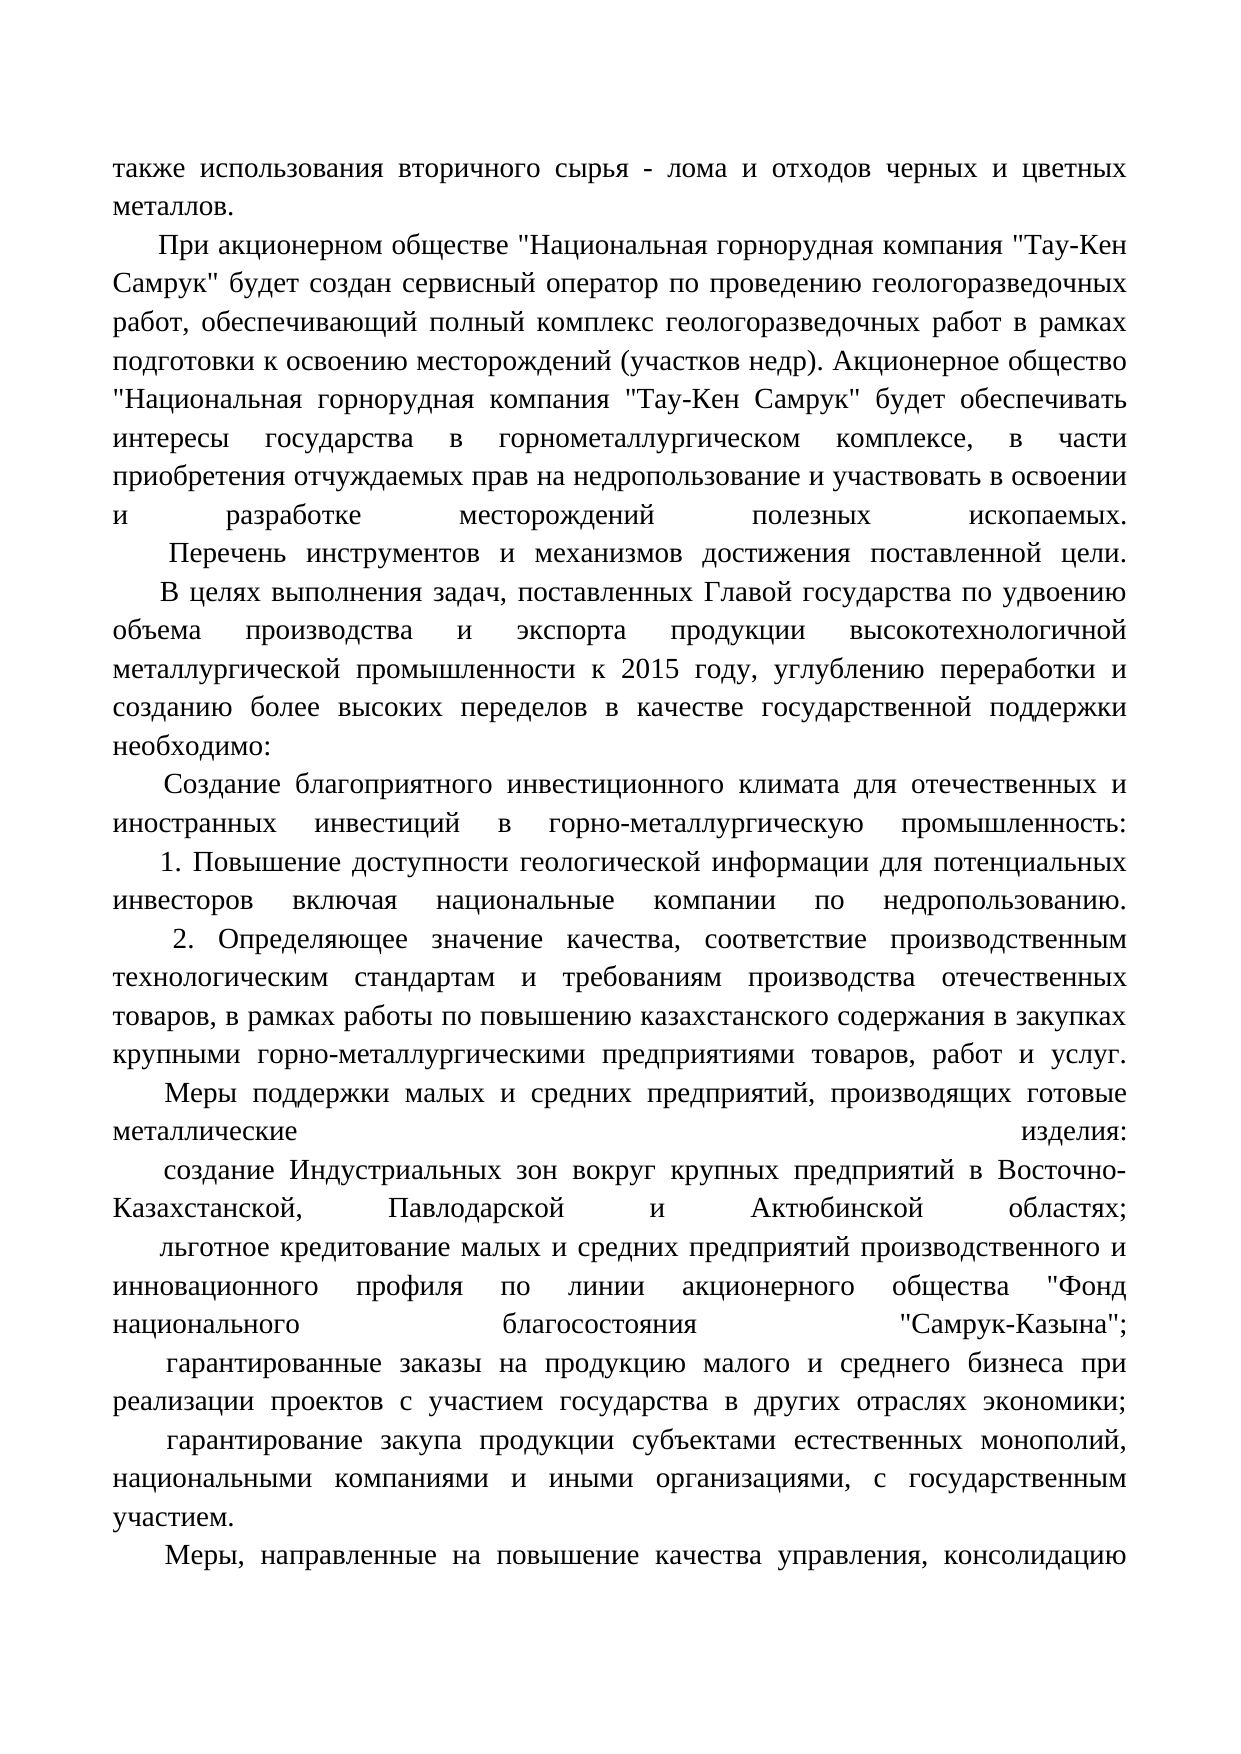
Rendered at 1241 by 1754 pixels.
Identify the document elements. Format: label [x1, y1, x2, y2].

text [112, 150, 1128, 1571]
